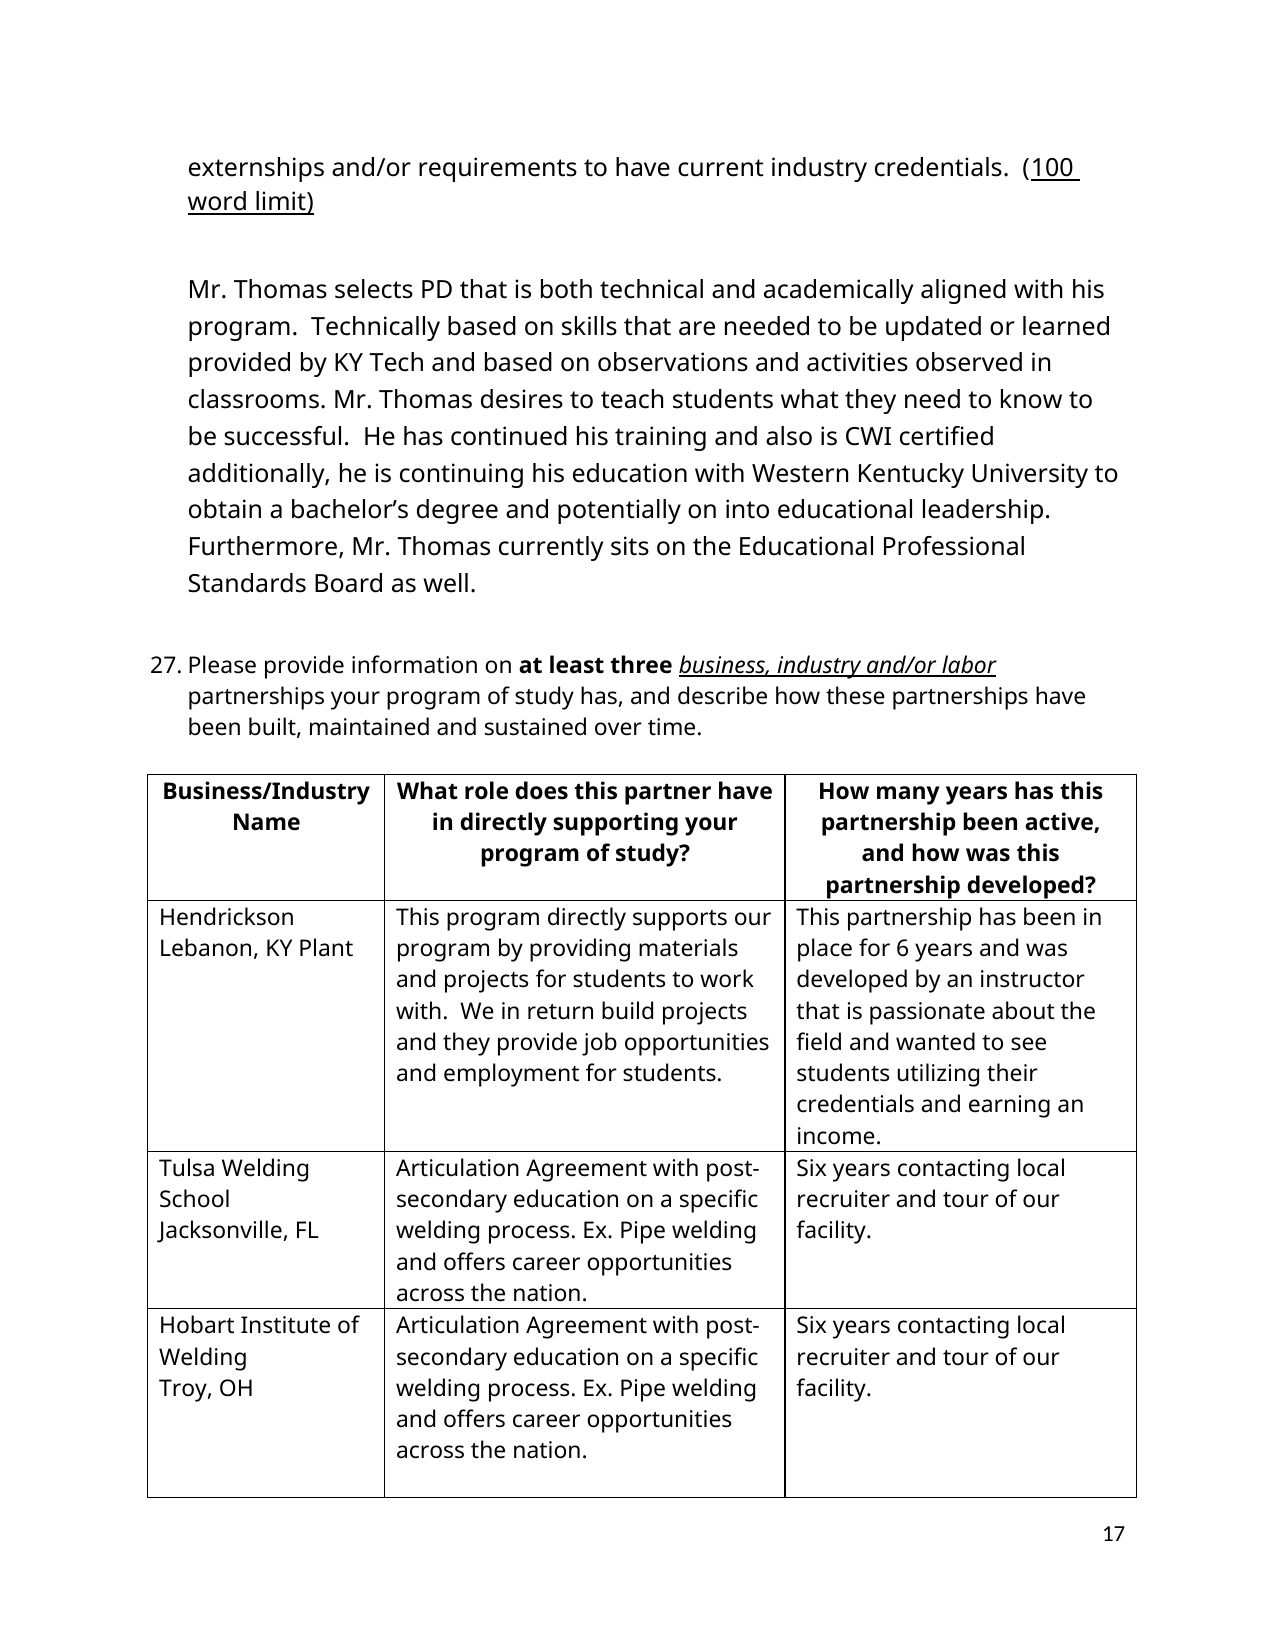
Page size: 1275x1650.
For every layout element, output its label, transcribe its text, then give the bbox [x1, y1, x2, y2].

table_cell Six years contacting local recruiter and tour of our facility. [786, 1309, 1136, 1497]
list Please provide information on at least three business, industry and/or labor partnerships your program of study has, and describe how these partnerships have been built, maintained and sustained over time. [150, 649, 1125, 743]
text Mr. Thomas selects PD that is both technical and academically aligned with his program. Technically based on skills that are needed to be updated or learned provided by KY Tech and based on observations and activities observed in classrooms. Mr. Thomas desires to teach students what they need to know to be successful. He has continued his training and also is CWI certified additionally, he is continuing his education with Western Kentucky University to obtain a bachelor’s degree and potentially on into educational leadership. Furthermore, Mr. Thomas currently sits on the Educational Professional Standards Board as well. [187, 272, 1125, 630]
table_header Business/Industry Name [148, 775, 384, 900]
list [150, 150, 1125, 218]
table_cell Six years contacting local recruiter and tour of our facility. [786, 1152, 1136, 1308]
table_header What role does this partner have in directly supporting your program of study? [385, 775, 784, 900]
table_header How many years has this partnership been active, and how was this partnership developed? [786, 775, 1136, 900]
table_cell Hobart Institute of Welding Troy, OH [148, 1309, 384, 1497]
table_cell Hendrickson Lebanon, KY Plant [148, 901, 384, 1151]
table_cell Tulsa Welding School Jacksonville, FL [148, 1152, 384, 1308]
table_cell Articulation Agreement with post-secondary education on a specific welding process. Ex. Pipe welding and offers career opportunities across the nation. [385, 1152, 784, 1308]
table_cell This partnership has been in place for 6 years and was developed by an instructor that is passionate about the field and wanted to see students utilizing their credentials and earning an income. [786, 901, 1136, 1151]
table_cell Articulation Agreement with post-secondary education on a specific welding process. Ex. Pipe welding and offers career opportunities across the nation. [385, 1309, 784, 1497]
table_cell This program directly supports our program by providing materials and projects for students to work with. We in return build projects and they provide job opportunities and employment for students. [385, 901, 784, 1151]
